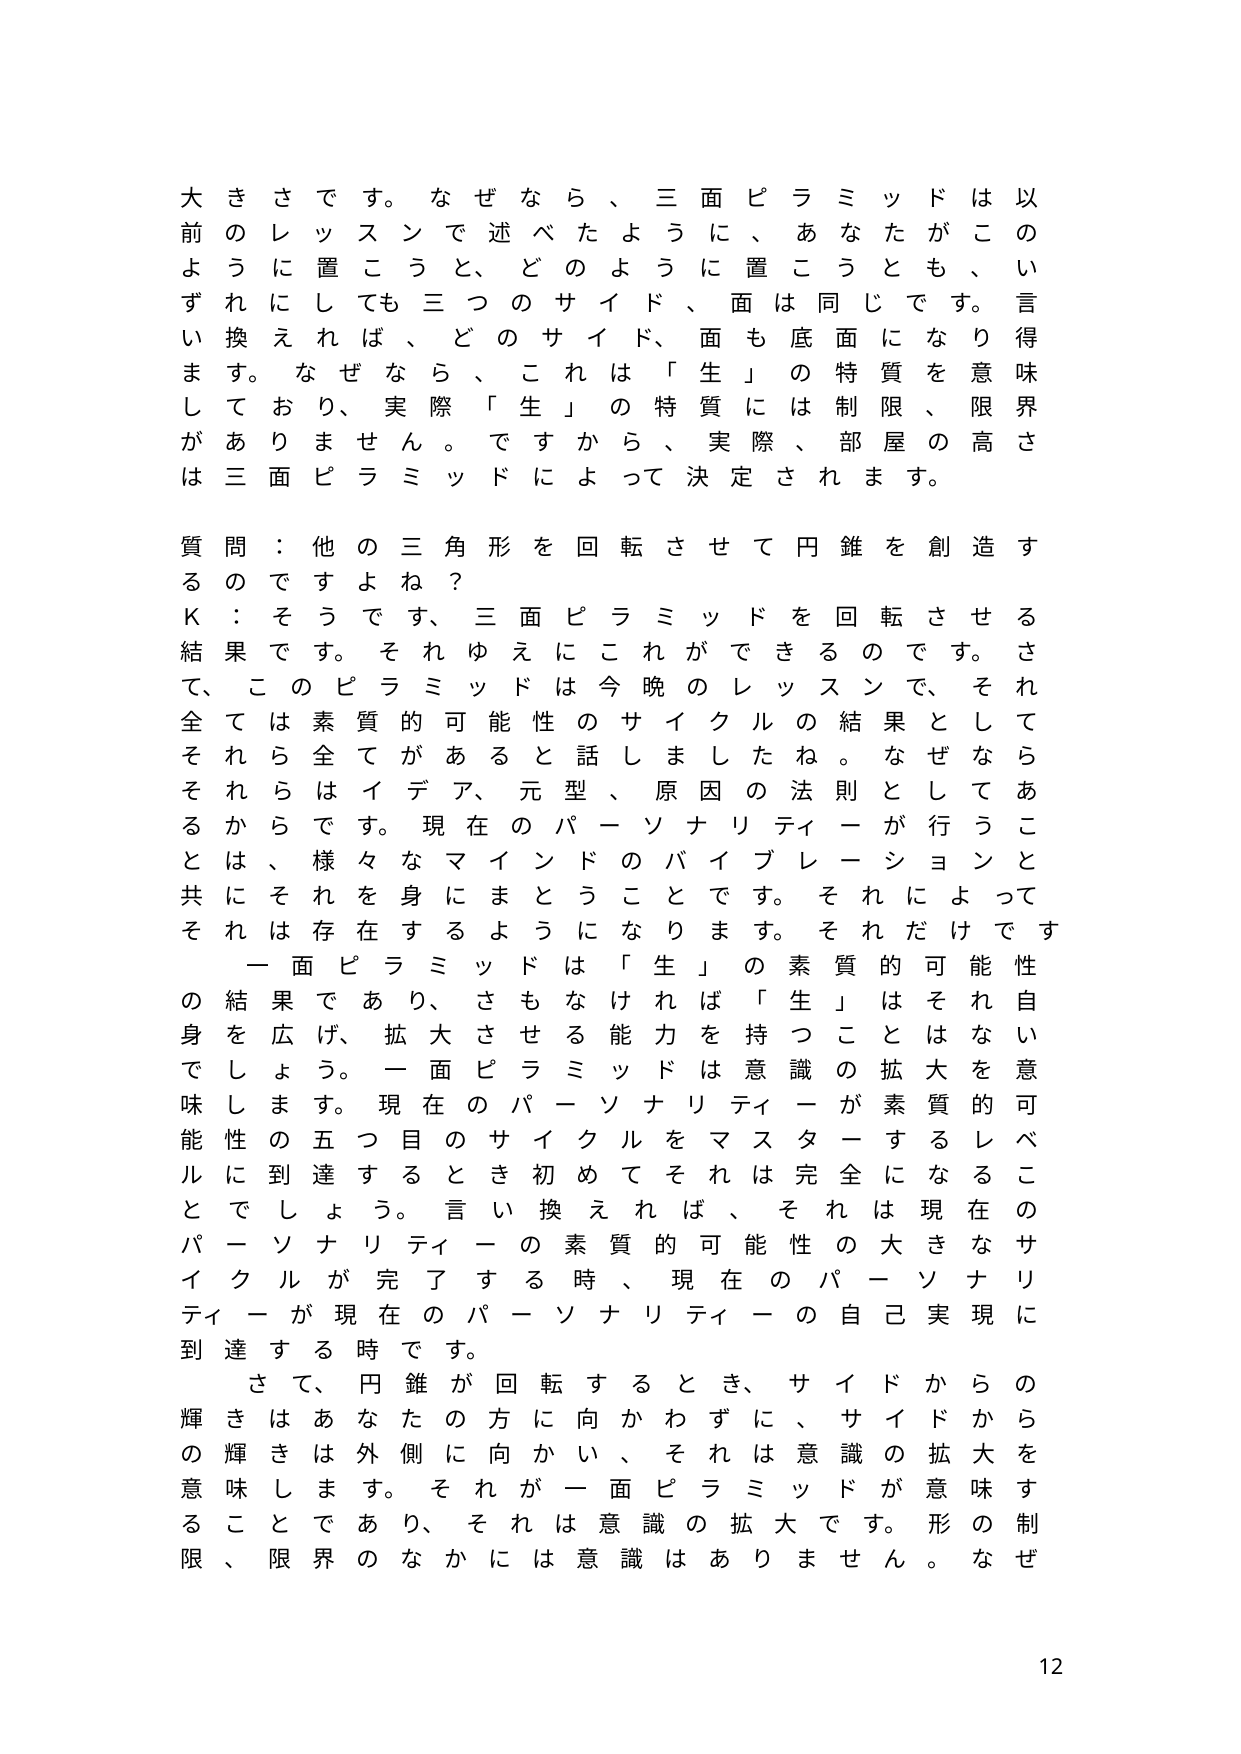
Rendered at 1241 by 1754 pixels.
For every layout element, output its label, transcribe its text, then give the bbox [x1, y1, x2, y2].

text Ｋ：そうです、三面ピラミッドを回転させる結果です。それゆえにこれができるのです。さて、このピラミッドは今晩のレッスンで、それ全ては素質的可能性のサイクルの結果としてそれら全てがあると話しましたね。なぜなら、それらはイデア、元型、原因の法則としてあるからです。現在のパーソナリティーが行うことは、様々なマインドのバイブレーションと共にそれを身にまとうことです。それによってそれは存在するようになります。それだけです。 [181, 598, 1060, 947]
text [181, 179, 1060, 493]
text 質問：他の三角形を回転させて円錐を創造するのですよね？ [181, 528, 1060, 598]
text 一面ピラミッドは「生」の素質的可能性の結果であり、さもなければ「生」はそれ自身を広げ、拡大させる能力を持つことはないでしょう。一面ピラミッドは意識の拡大を意味します。現在のパーソナリティーが素質的可能性の五つ目のサイクルをマスターするレベルに到達するとき初めてそれは完全になることでしょう。言い換えれば、それは現在のパーソナリティーの素質的可能性の大きなサイクルが完了する時、現在のパーソナリティーが現在のパーソナリティーの自己実現に到達する時です。 [181, 947, 1060, 1366]
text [181, 1366, 1060, 1575]
